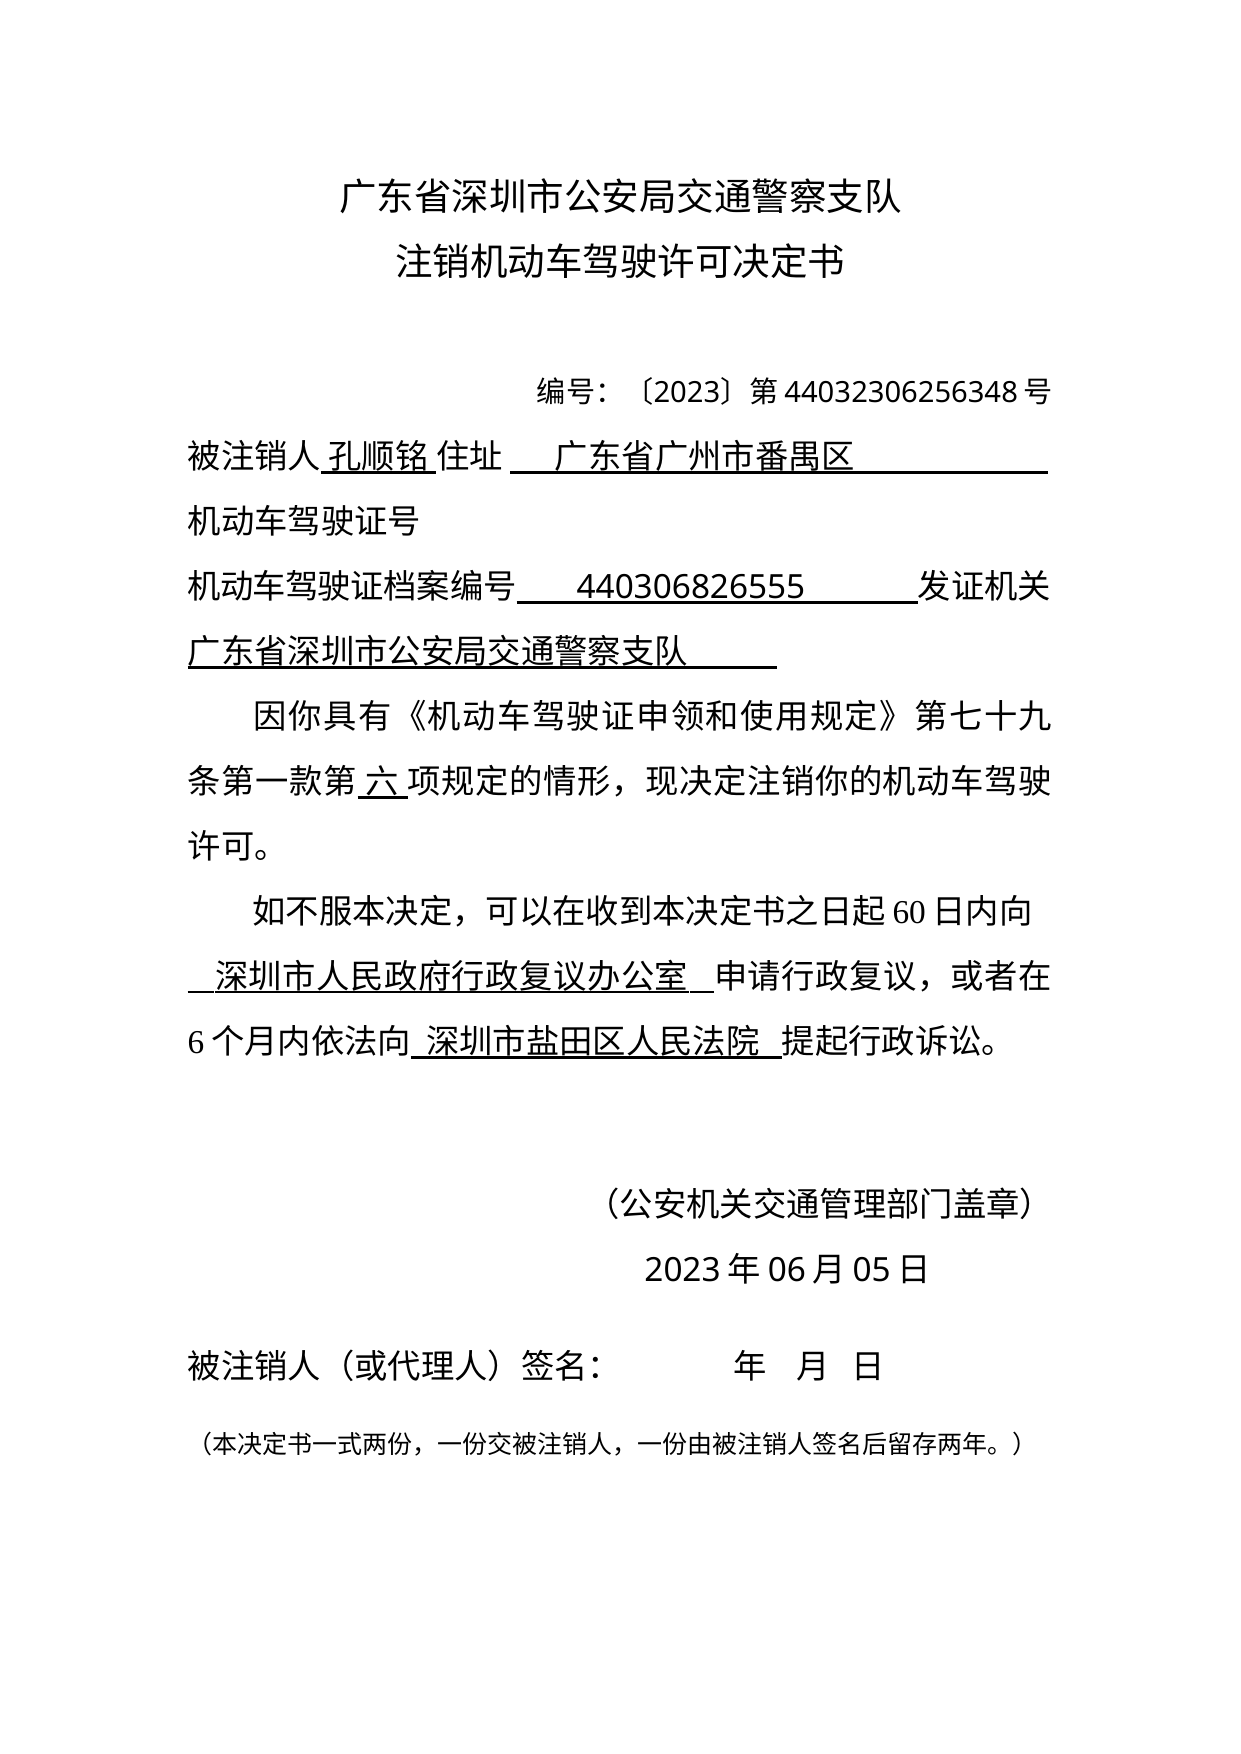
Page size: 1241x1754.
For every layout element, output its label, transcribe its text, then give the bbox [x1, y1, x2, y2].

text 编号：〔2023〕第44032306256348号 [187, 357, 1053, 422]
text 注销机动车驾驶许可决定书 [187, 227, 1053, 292]
text 因你具有《机动车驾驶证申领和使用规定》第七十九条第一款第 六 项规定的情形，现决定注销你的机动车驾驶许可。 [187, 682, 1053, 877]
text 深圳市人民政府行政复议办公室 申请行政复议，或者在6个月内依法向 深圳市盐田区人民法院 提起行政诉讼。 [187, 942, 1053, 1072]
text （公安机关交通管理部门盖章） [187, 1169, 1053, 1234]
text 被注销人（或代理人）签名： 年 月 日 [187, 1332, 1053, 1397]
text 机动车驾驶证号 [187, 487, 1053, 552]
text （本决定书一式两份，一份交被注销人，一份由被注销人签名后留存两年。） [187, 1397, 1053, 1468]
text 广东省深圳市公安局交通警察支队 [187, 162, 1053, 227]
text 如不服本决定，可以在收到本决定书之日起60日内向 [202, 877, 1053, 942]
text 机动车驾驶证档案编号 440306826555 发证机关 广东省深圳市公安局交通警察支队 [187, 552, 1053, 682]
text 2023年06月05日 [187, 1234, 1053, 1299]
text 被注销人 孔顺铭 住址 广东省广州市番禺区 [187, 422, 1053, 487]
